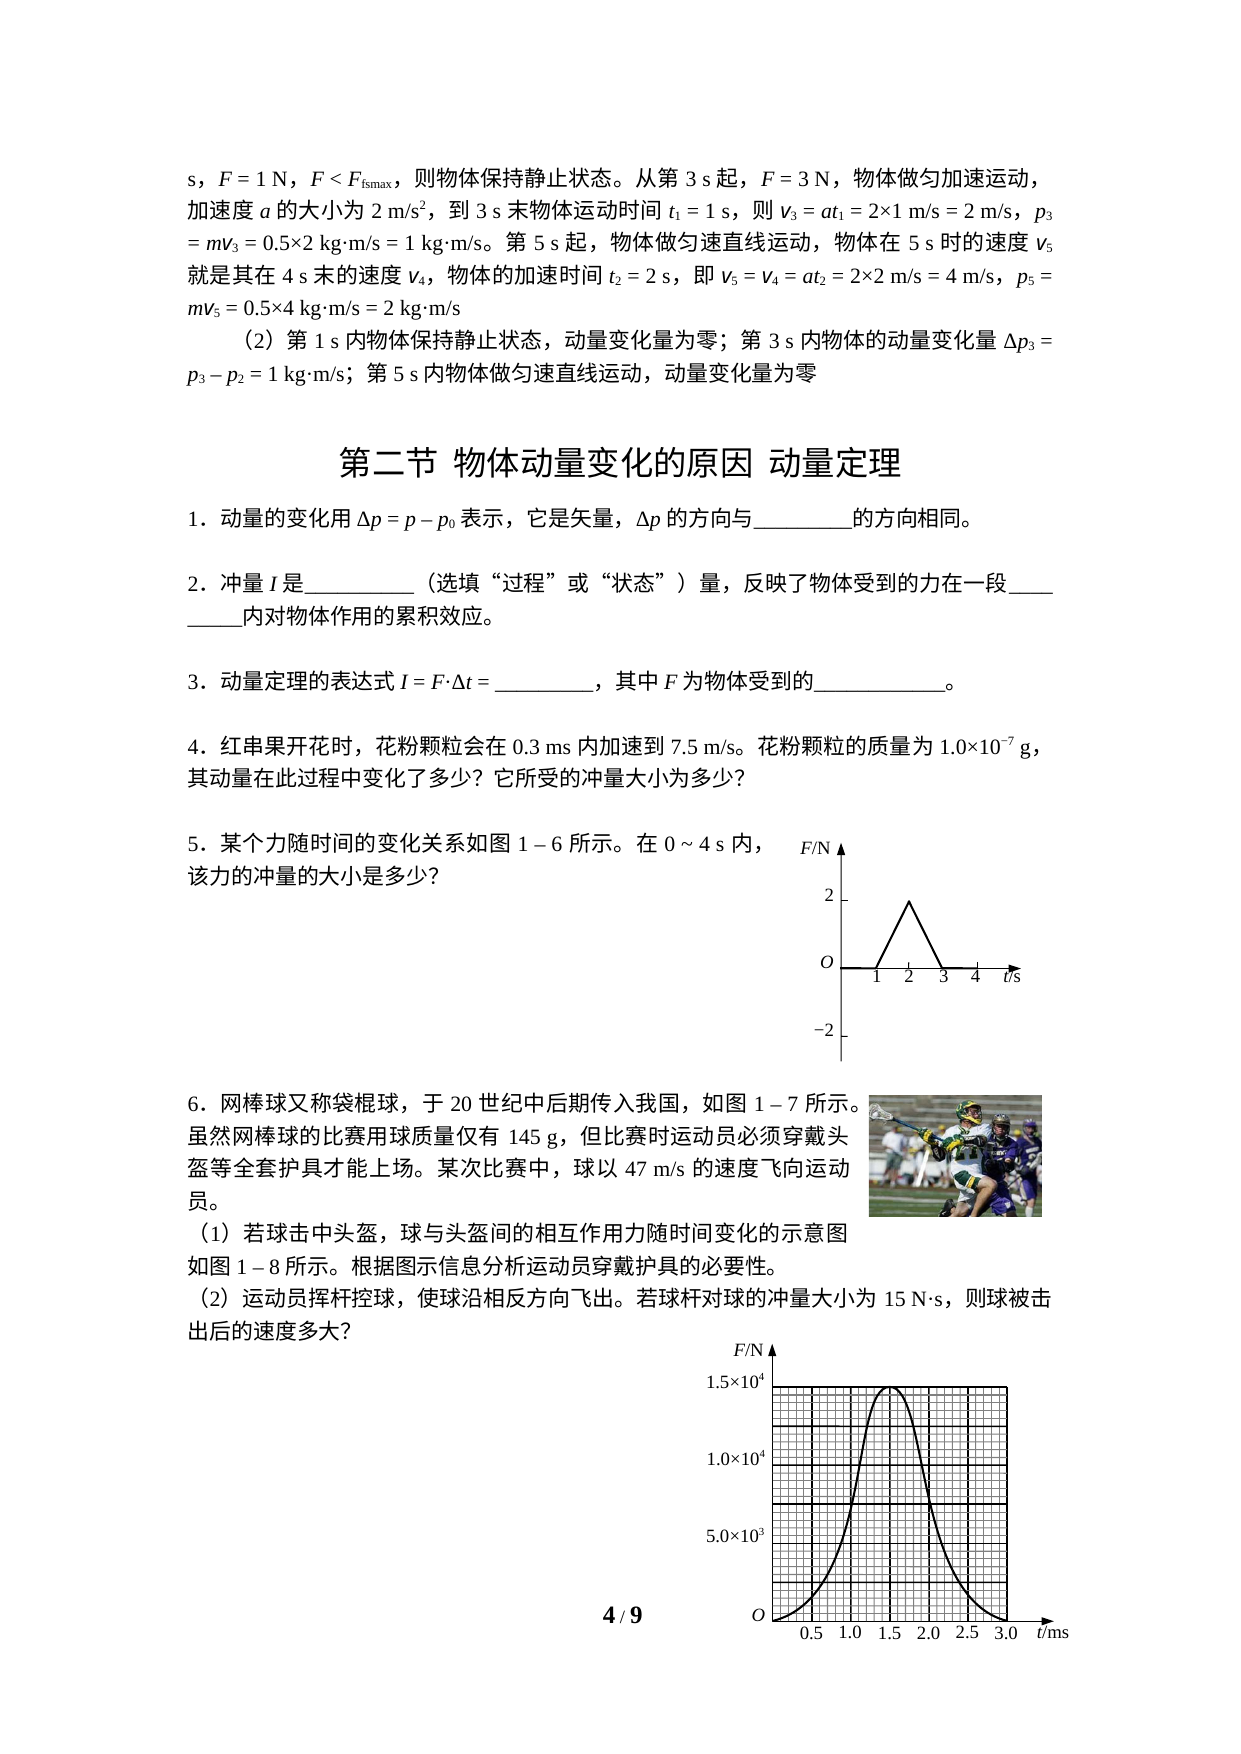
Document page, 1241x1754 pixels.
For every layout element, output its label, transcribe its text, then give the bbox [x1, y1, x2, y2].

picture [868, 1095, 1042, 1217]
text （2）运动员挥杆控球，使球沿相反方向飞出。若球杆对球的冲量大小为 15 N·s，则球被击出后的速度多大？ [187, 1281, 1053, 1346]
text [187, 160, 1053, 323]
list 动量的变化用 Δp = p – p0 表示，它是矢量，Δp 的方向与_________的方向相同。 [187, 501, 1053, 533]
list 红串果开花时，花粉颗粒会在 0.3 ms 内加速到 7.5 m/s。花粉颗粒的质量为 1.0×10−7 g，其动量在此过程中变化了多少？它所受的冲量大小为多少？ [187, 728, 1053, 793]
text （1）若球击中头盔，球与头盔间的相互作用力随时间变化的示意图如图 1 – 8 所示。根据图示信息分析运动员穿戴护具的必要性。 [187, 1216, 1053, 1281]
list 冲量 I 是__________（选填“过程”或“状态”）量，反映了物体受到的力在一段_________内对物体作用的累积效应。 [187, 566, 1053, 631]
text （2）第 1 s 内物体保持静止状态，动量变化量为零；第 3 s 内物体的动量变化量 Δp3 = p3 – p2 = 1 kg·m/s；第 5 s 内物体做匀速直线运动，动量变化量为零 [187, 323, 1053, 388]
subtitle 第二节 物体动量变化的原因 动量定理 [187, 428, 1053, 493]
list 某个力随时间的变化关系如图 1 – 6 所示。在 0 ~ 4 s 内，该力的冲量的大小是多少？ [187, 826, 1053, 891]
list 动量定理的表达式 I = F·Δt = _________，其中 F 为物体受到的____________。 [187, 663, 1053, 696]
list 网棒球又称袋棍球，于 20 世纪中后期传入我国，如图 1 – 7 所示。虽然网棒球的比赛用球质量仅有 145 g，但比赛时运动员必须穿戴头盔等全套护具才能上场。某次比赛中，球以 47 m/s 的速度飞向运动员。 [187, 1086, 1053, 1216]
